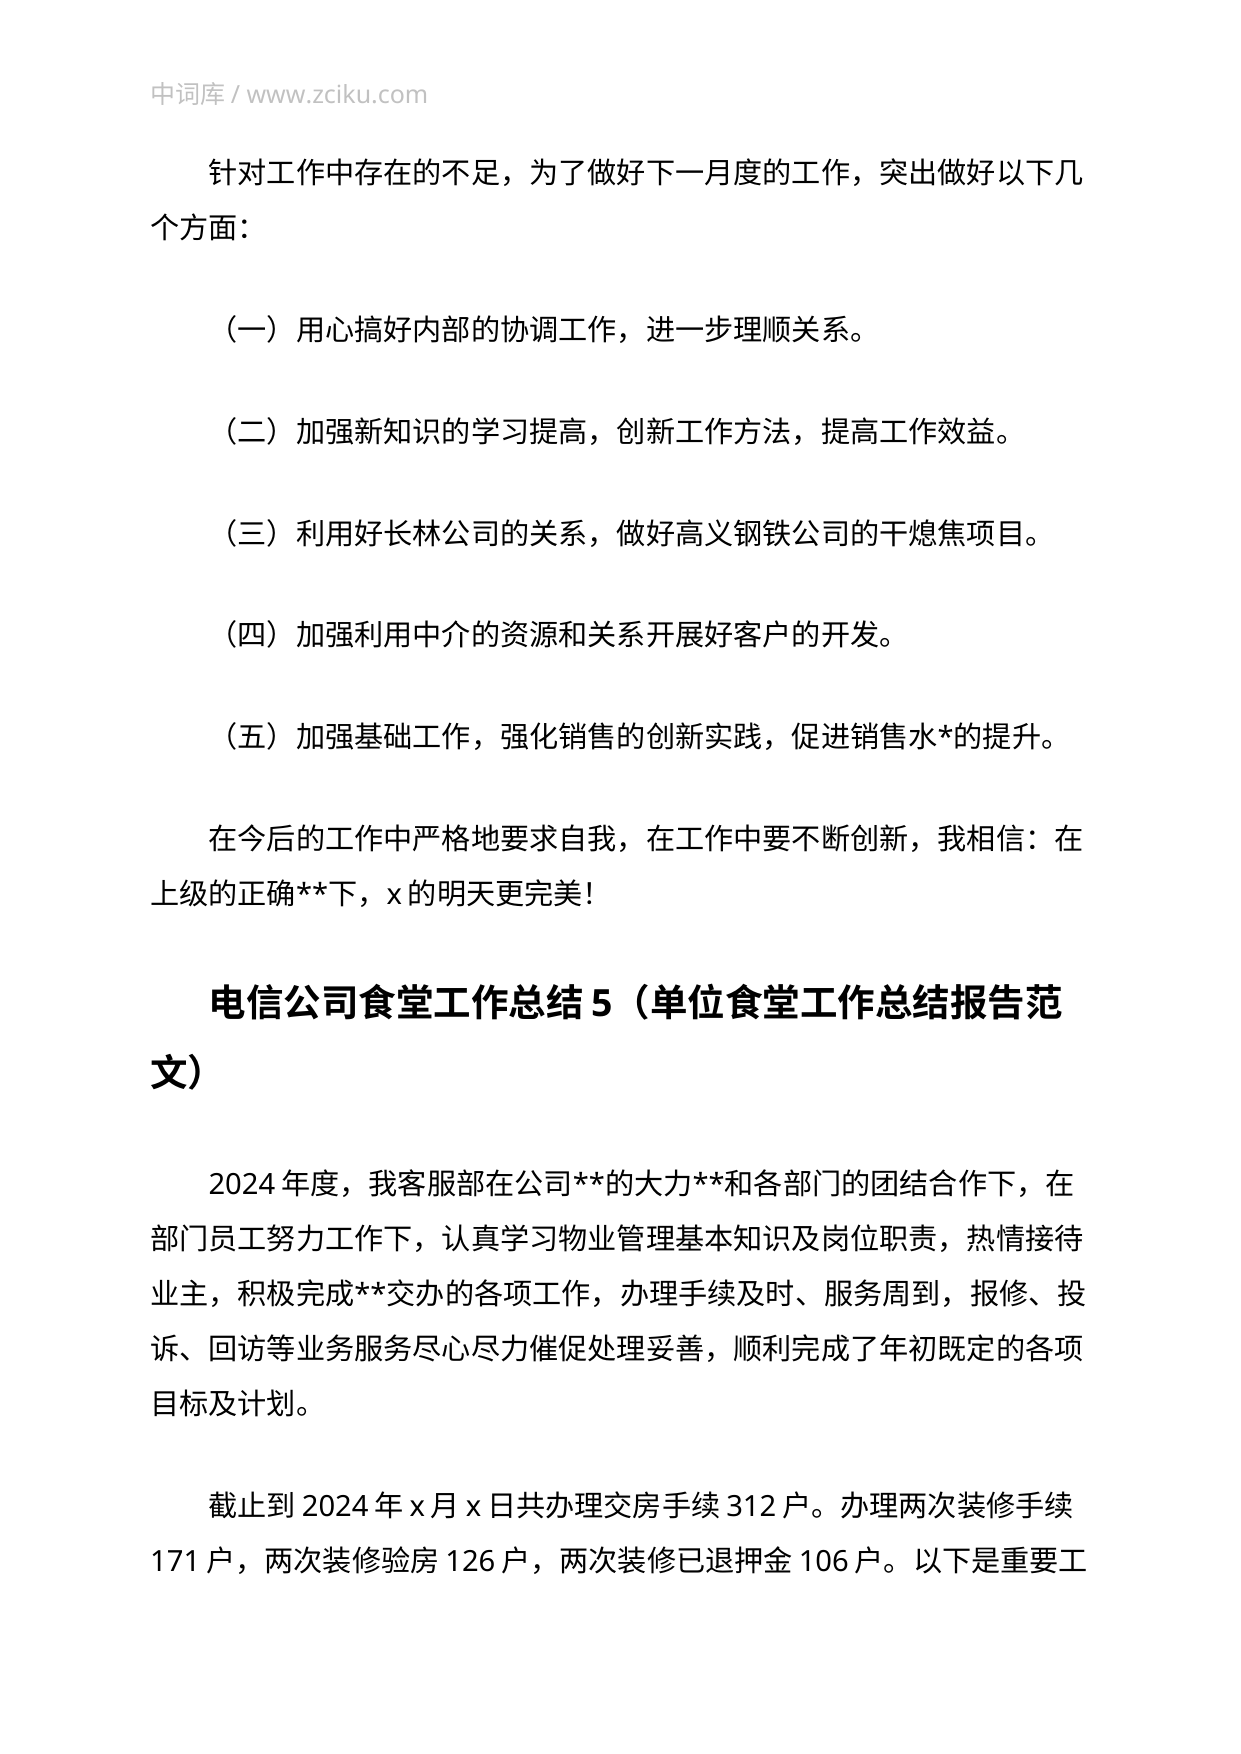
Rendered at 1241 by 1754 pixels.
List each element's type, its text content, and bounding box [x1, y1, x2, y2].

text 电信公司食堂工作总结5（单位食堂工作总结报告范文） [150, 973, 1090, 1098]
text 2024年度，我客服部在公司**的大力**和各部门的团结合作下，在部门员工努力工作下，认真学习物业管理基本知识及岗位职责，热情接待业主，积极完成**交办的各项工作，办理手续及时、服务周到，报修、投诉、回访等业务服务尽心尽力催促处理妥善，顺利完成了年初既定的各项目标及计划。 [150, 1161, 1090, 1423]
text （三）利用好长林公司的关系，做好高义钢铁公司的干熄焦项目。 [150, 510, 1090, 552]
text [150, 1482, 1090, 1580]
text 针对工作中存在的不足，为了做好下一月度的工作，突出做好以下几个方面： [150, 150, 1090, 247]
text （一）用心搞好内部的协调工作，进一步理顺关系。 [150, 307, 1090, 349]
text 在今后的工作中严格地要求自我，在工作中要不断创新，我相信：在上级的正确**下，x的明天更完美！ [150, 816, 1090, 913]
text （四）加强利用中介的资源和关系开展好客户的开发。 [150, 612, 1090, 654]
text （二）加强新知识的学习提高，创新工作方法，提高工作效益。 [150, 408, 1090, 451]
text （五）加强基础工作，强化销售的创新实践，促进销售水*的提升。 [150, 714, 1090, 756]
